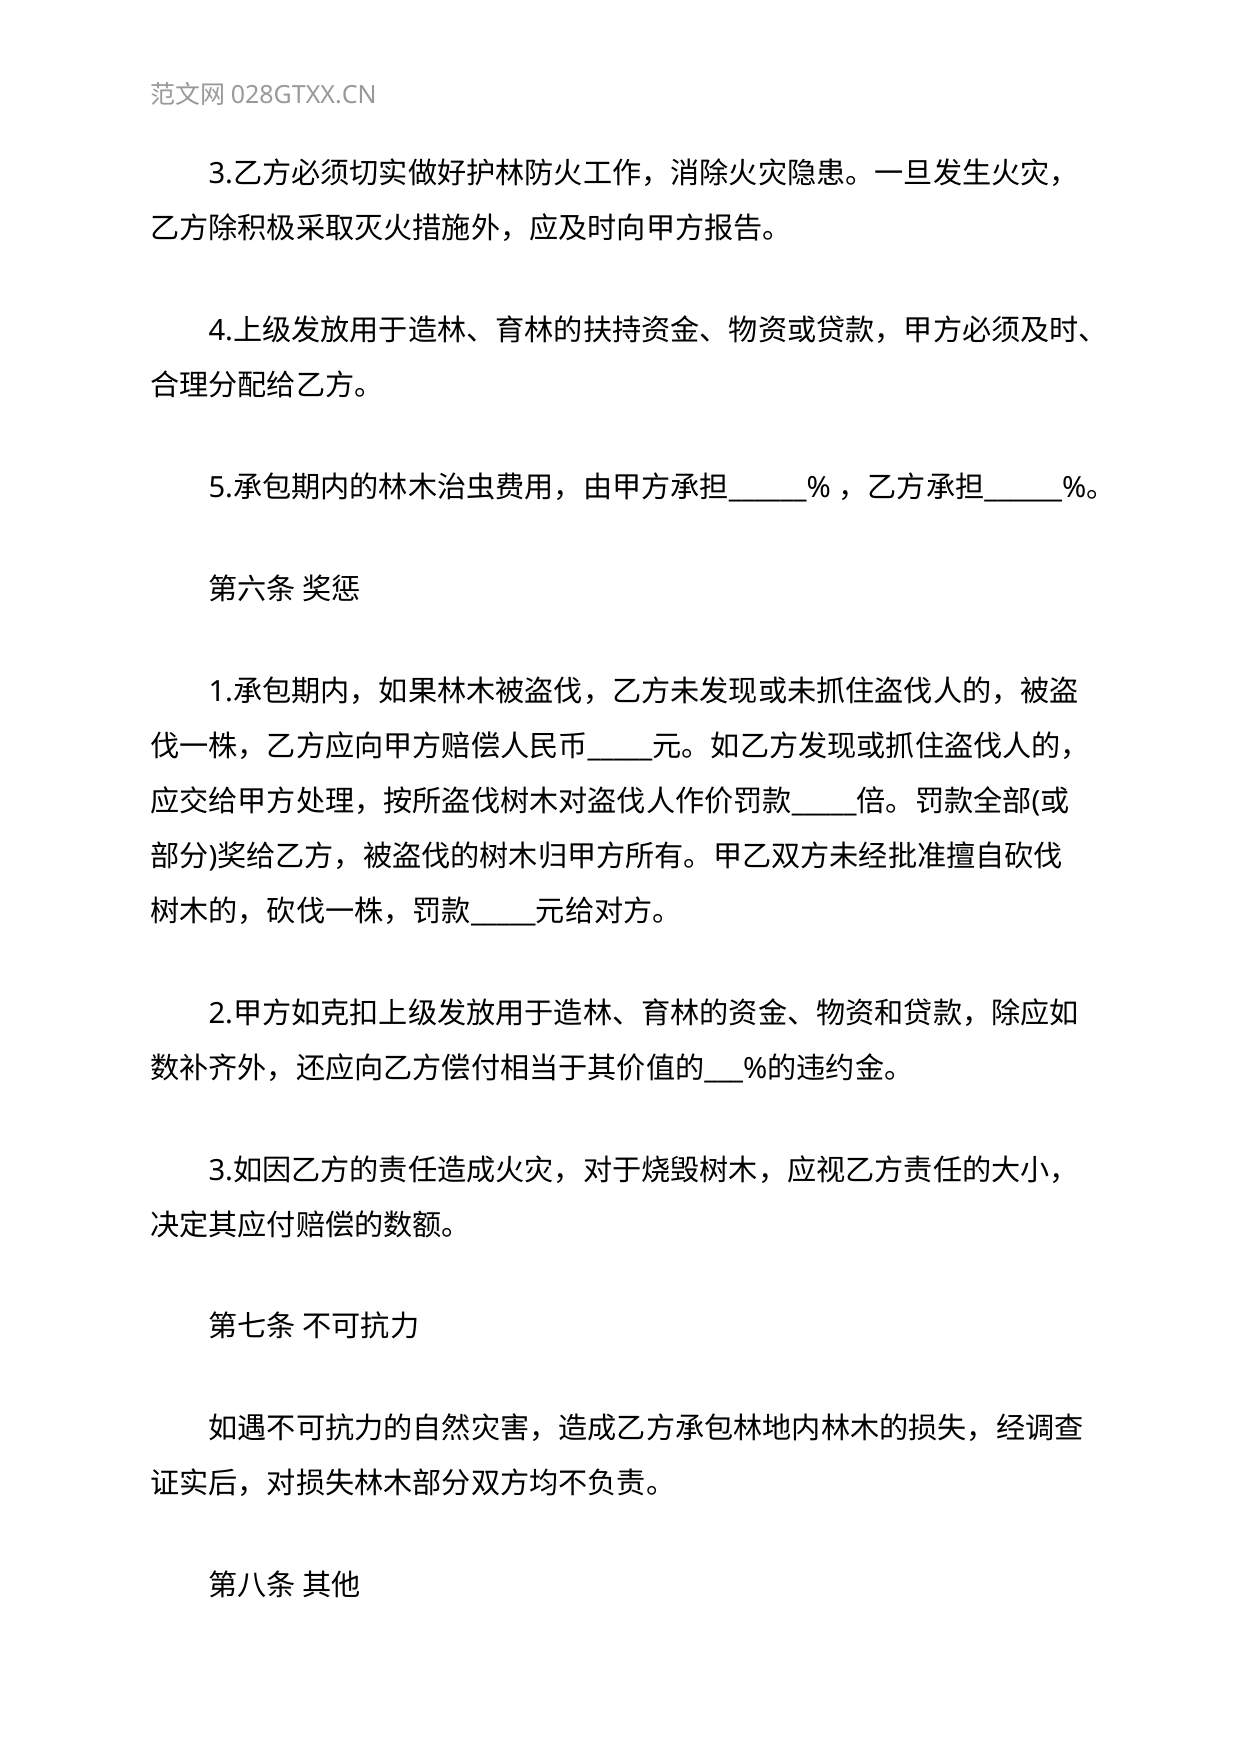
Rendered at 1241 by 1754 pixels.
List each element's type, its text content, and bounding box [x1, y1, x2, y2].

text 第六条 奖惩 [150, 566, 1090, 608]
text 5.承包期内的林木治虫费用，由甲方承担______% ，乙方承担______%。 [150, 463, 1090, 506]
text 第八条 其他 [150, 1561, 1090, 1604]
text 3.如因乙方的责任造成火灾，对于烧毁树木，应视乙方责任的大小，决定其应付赔偿的数额。 [150, 1146, 1090, 1243]
text 如遇不可抗力的自然灾害，造成乙方承包林地内林木的损失，经调查证实后，对损失林木部分双方均不负责。 [150, 1405, 1090, 1502]
text 2.甲方如克扣上级发放用于造林、育林的资金、物资和贷款，除应如数补齐外，还应向乙方偿付相当于其价值的___%的违约金。 [150, 989, 1090, 1087]
text 3.乙方必须切实做好护林防火工作，消除火灾隐患。一旦发生火灾，乙方除积极采取灭火措施外，应及时向甲方报告。 [150, 150, 1090, 247]
text 4.上级发放用于造林、育林的扶持资金、物资或贷款，甲方必须及时、合理分配给乙方。 [150, 307, 1090, 404]
text 1.承包期内，如果林木被盗伐，乙方未发现或未抓住盗伐人的，被盗伐一株，乙方应向甲方赔偿人民币_____元。如乙方发现或抓住盗伐人的，应交给甲方处理，按所盗伐树木对盗伐人作价罚款_____倍。罚款全部(或部分)奖给乙方，被盗伐的树木归甲方所有。甲乙双方未经批准擅自砍伐树木的，砍伐一株，罚款_____元给对方。 [150, 667, 1090, 930]
text 第七条 不可抗力 [150, 1303, 1090, 1345]
